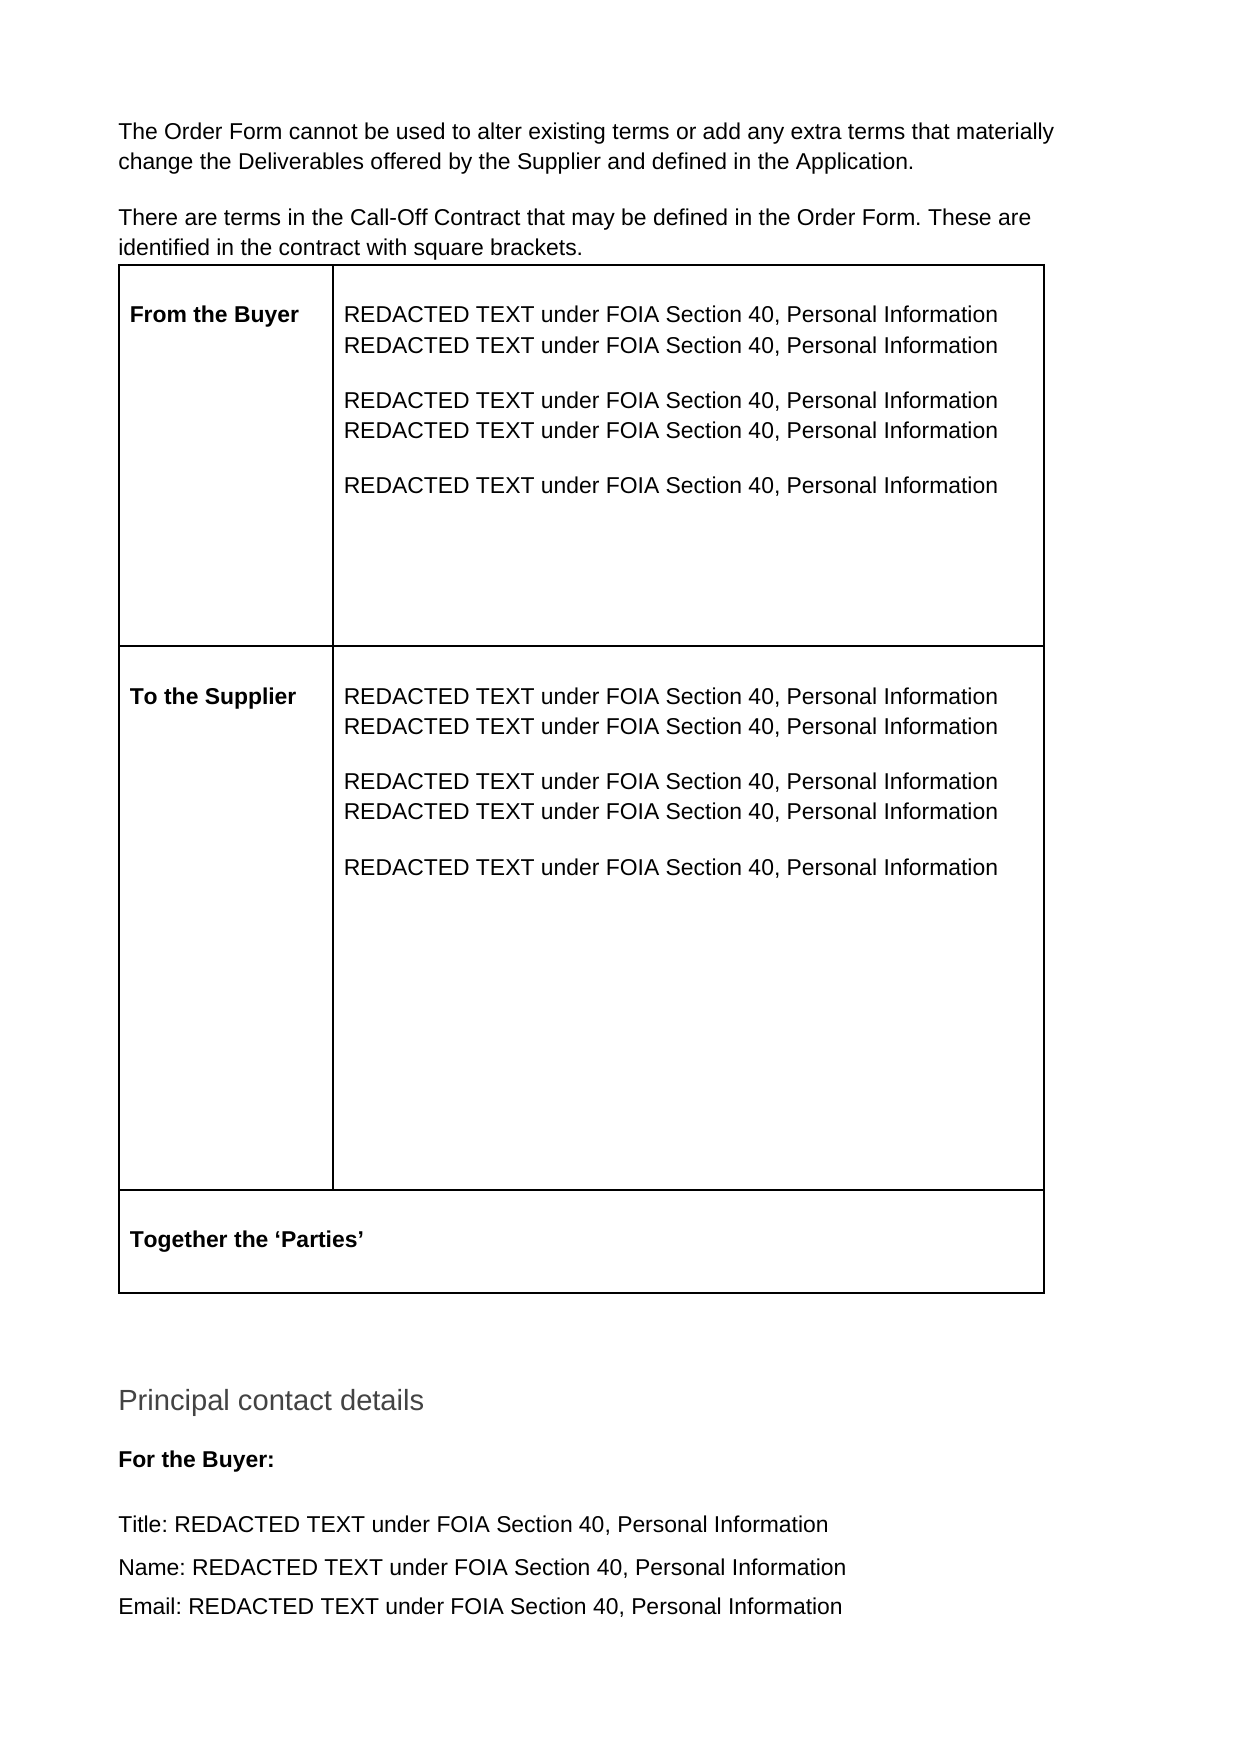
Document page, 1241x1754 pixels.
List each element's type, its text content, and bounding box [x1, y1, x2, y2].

text The Order Form cannot be used to alter existing terms or add any extra terms that materially change the Deliverables offered by the Supplier and defined in the Application. [118, 118, 1122, 175]
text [118, 1511, 1122, 1538]
table_cell REDACTED TEXT under FOIA Section 40, Personal Information REDACTED TEXT under FOIA Section 40, Personal Information REDACTED TEXT under FOIA Section 40, Personal Information REDACTED TEXT under FOIA Section 40, Personal Information REDACTED TEXT under FOIA Section 40, Personal Information [334, 647, 1043, 1189]
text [118, 1554, 1122, 1581]
text There are terms in the Call-Off Contract that may be defined in the Order Form. These are identified in the contract with square brackets. [118, 203, 1122, 260]
subtitle Principal contact details [118, 1383, 1122, 1416]
text For the Buyer: [118, 1446, 1122, 1473]
table_header REDACTED TEXT under FOIA Section 40, Personal Information REDACTED TEXT under FOIA Section 40, Personal Information REDACTED TEXT under FOIA Section 40, Personal Information REDACTED TEXT under FOIA Section 40, Personal Information REDACTED TEXT under FOIA Section 40, Personal Information [334, 266, 1043, 645]
table_cell Together the ‘Parties’ [120, 1191, 1043, 1292]
text Email: REDACTED TEXT under FOIA Section 40, Personal Information [118, 1593, 1122, 1619]
table_cell To the Supplier [120, 647, 332, 1189]
table_header From the Buyer [120, 266, 332, 645]
